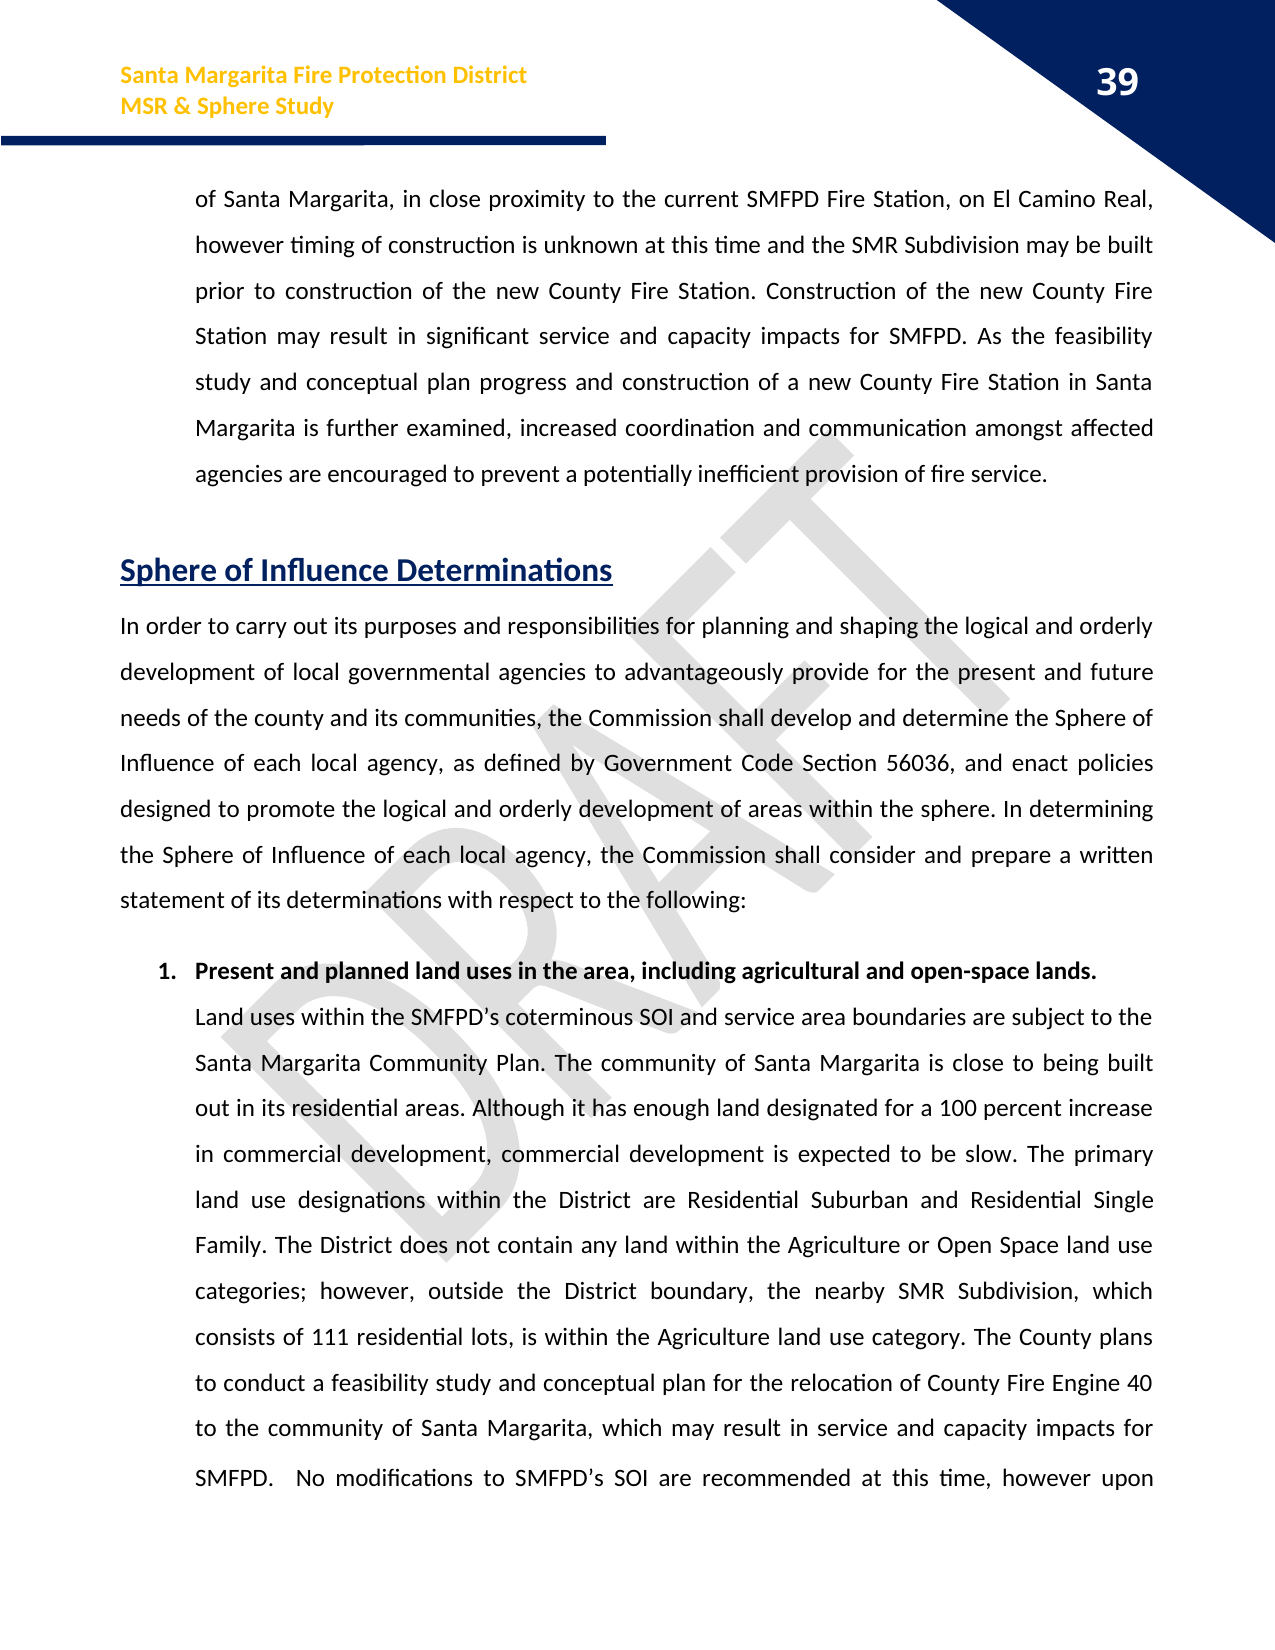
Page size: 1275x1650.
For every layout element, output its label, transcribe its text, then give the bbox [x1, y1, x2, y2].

list Present and planned land uses in the area, including agricultural and open-space lands. [157, 955, 1155, 986]
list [195, 1001, 1155, 1494]
text Sphere of Influence Determinations [120, 549, 1155, 590]
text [195, 183, 1155, 488]
text In order to carry out its purposes and responsibilities for planning and shaping the logical and orderly development of local governmental agencies to advantageously provide for the present and future needs of the county and its communities, the Commission shall develop and determine the Sphere of Influence of each local agency, as defined by Government Code Section 56036, and enact policies designed to promote the logical and orderly development of areas within the sphere. In determining the Sphere of Influence of each local agency, the Commission shall consider and prepare a written statement of its determinations with respect to the following: [120, 610, 1155, 915]
